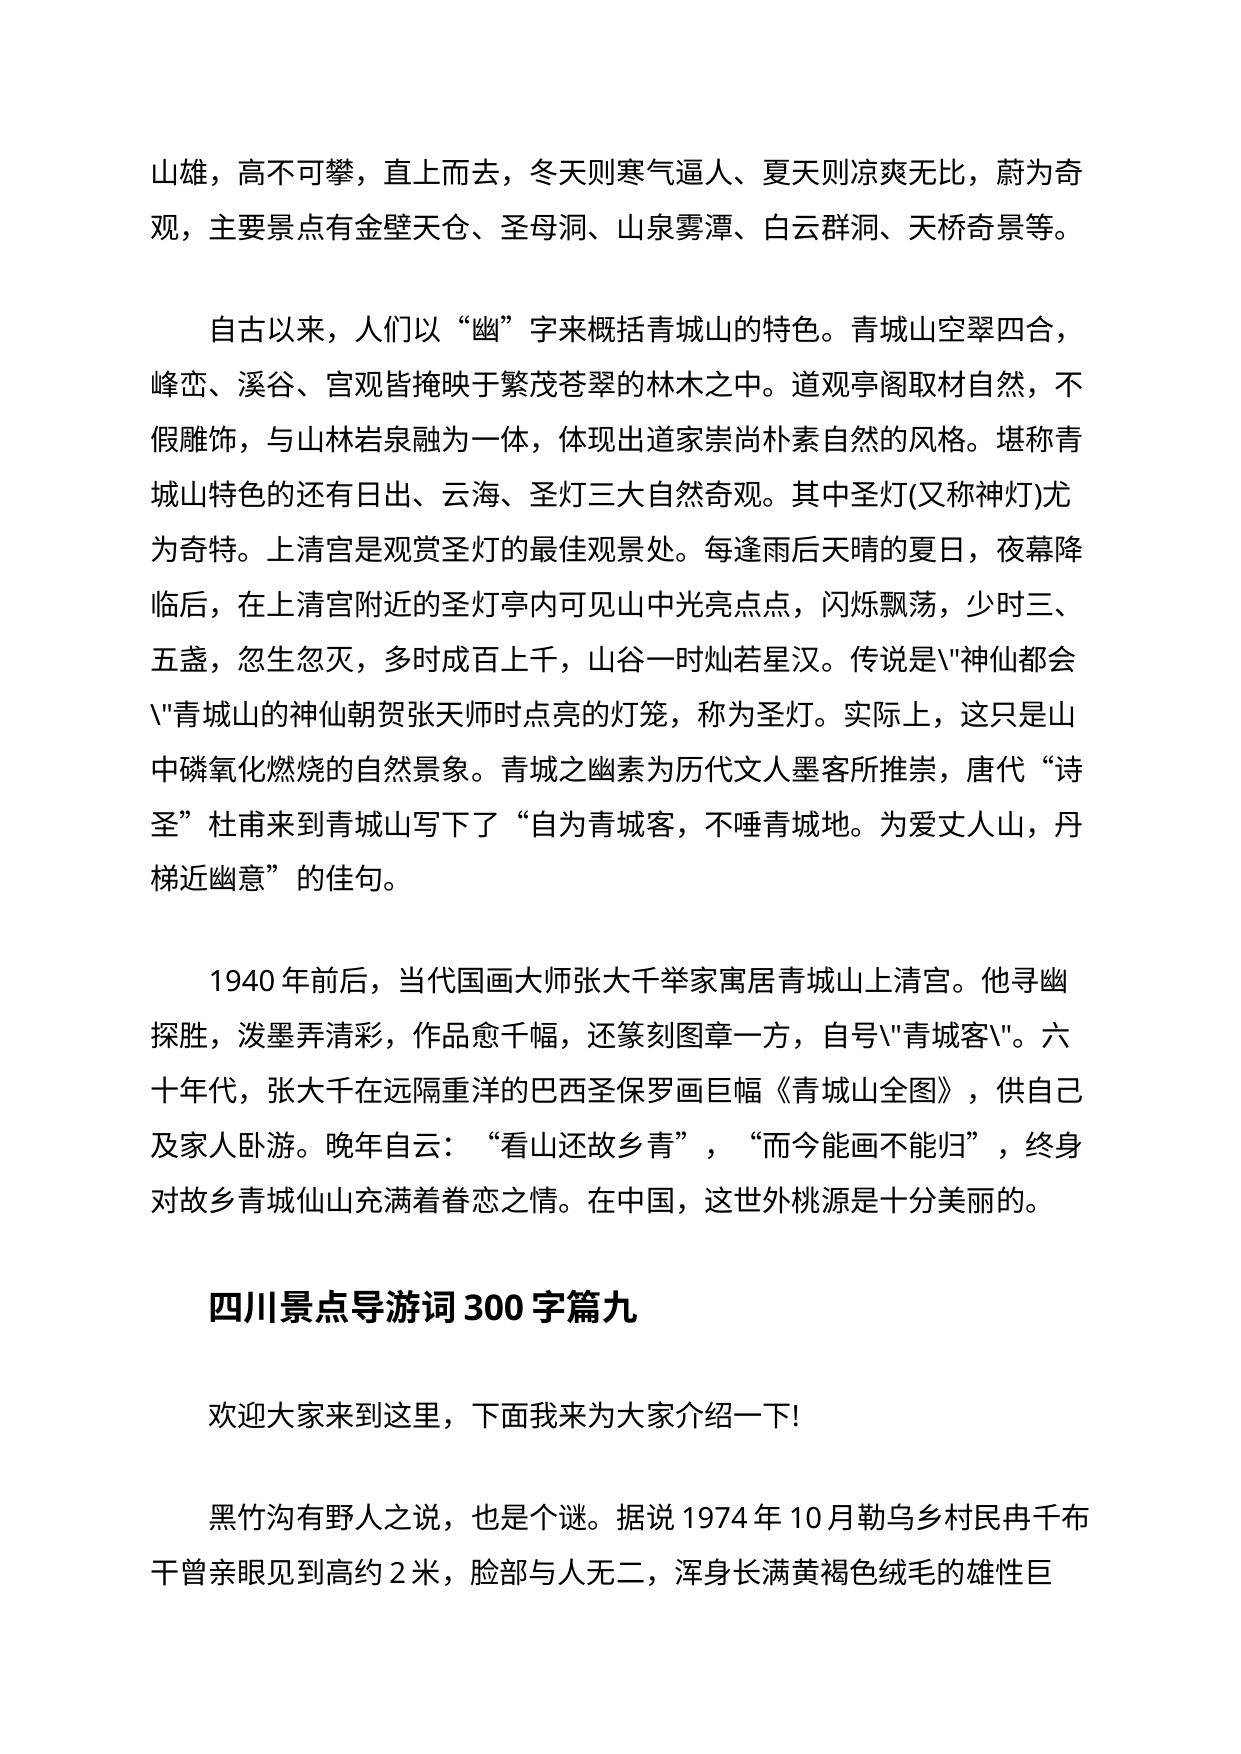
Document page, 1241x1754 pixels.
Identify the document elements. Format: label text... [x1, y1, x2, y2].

text 1940年前后，当代国画大师张大千举家寓居青城山上清宫。他寻幽探胜，泼墨弄清彩，作品愈千幅，还篆刻图章一方，自号\"青城客\"。六十年代，张大千在远隔重洋的巴西圣保罗画巨幅《青城山全图》，供自己及家人卧游。晚年自云：“看山还故乡青”，“而今能画不能归”，终身对故乡青城仙山充满着眷恋之情。在中国，这世外桃源是十分美丽的。 [150, 958, 1090, 1220]
text 欢迎大家来到这里，下面我来为大家介绍一下! [150, 1393, 1090, 1435]
text 自古以来，人们以“幽”字来概括青城山的特色。青城山空翠四合，峰峦、溪谷、宫观皆掩映于繁茂苍翠的林木之中。道观亭阁取材自然，不假雕饰，与山林岩泉融为一体，体现出道家崇尚朴素自然的风格。堪称青城山特色的还有日出、云海、圣灯三大自然奇观。其中圣灯(又称神灯)尤为奇特。上清宫是观赏圣灯的最佳观景处。每逢雨后天晴的夏日，夜幕降临后，在上清宫附近的圣灯亭内可见山中光亮点点，闪烁飘荡，少时三、五盏，忽生忽灭，多时成百上千，山谷一时灿若星汉。传说是\"神仙都会\"青城山的神仙朝贺张天师时点亮的灯笼，称为圣灯。实际上，这只是山中磷氧化燃烧的自然景象。青城之幽素为历代文人墨客所推崇，唐代“诗圣”杜甫来到青城山写下了“自为青城客，不唾青城地。为爱丈人山，丹梯近幽意”的佳句。 [150, 307, 1090, 898]
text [150, 150, 1090, 247]
text 四川景点导游词300字篇九 [150, 1279, 1090, 1331]
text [150, 1495, 1090, 1592]
